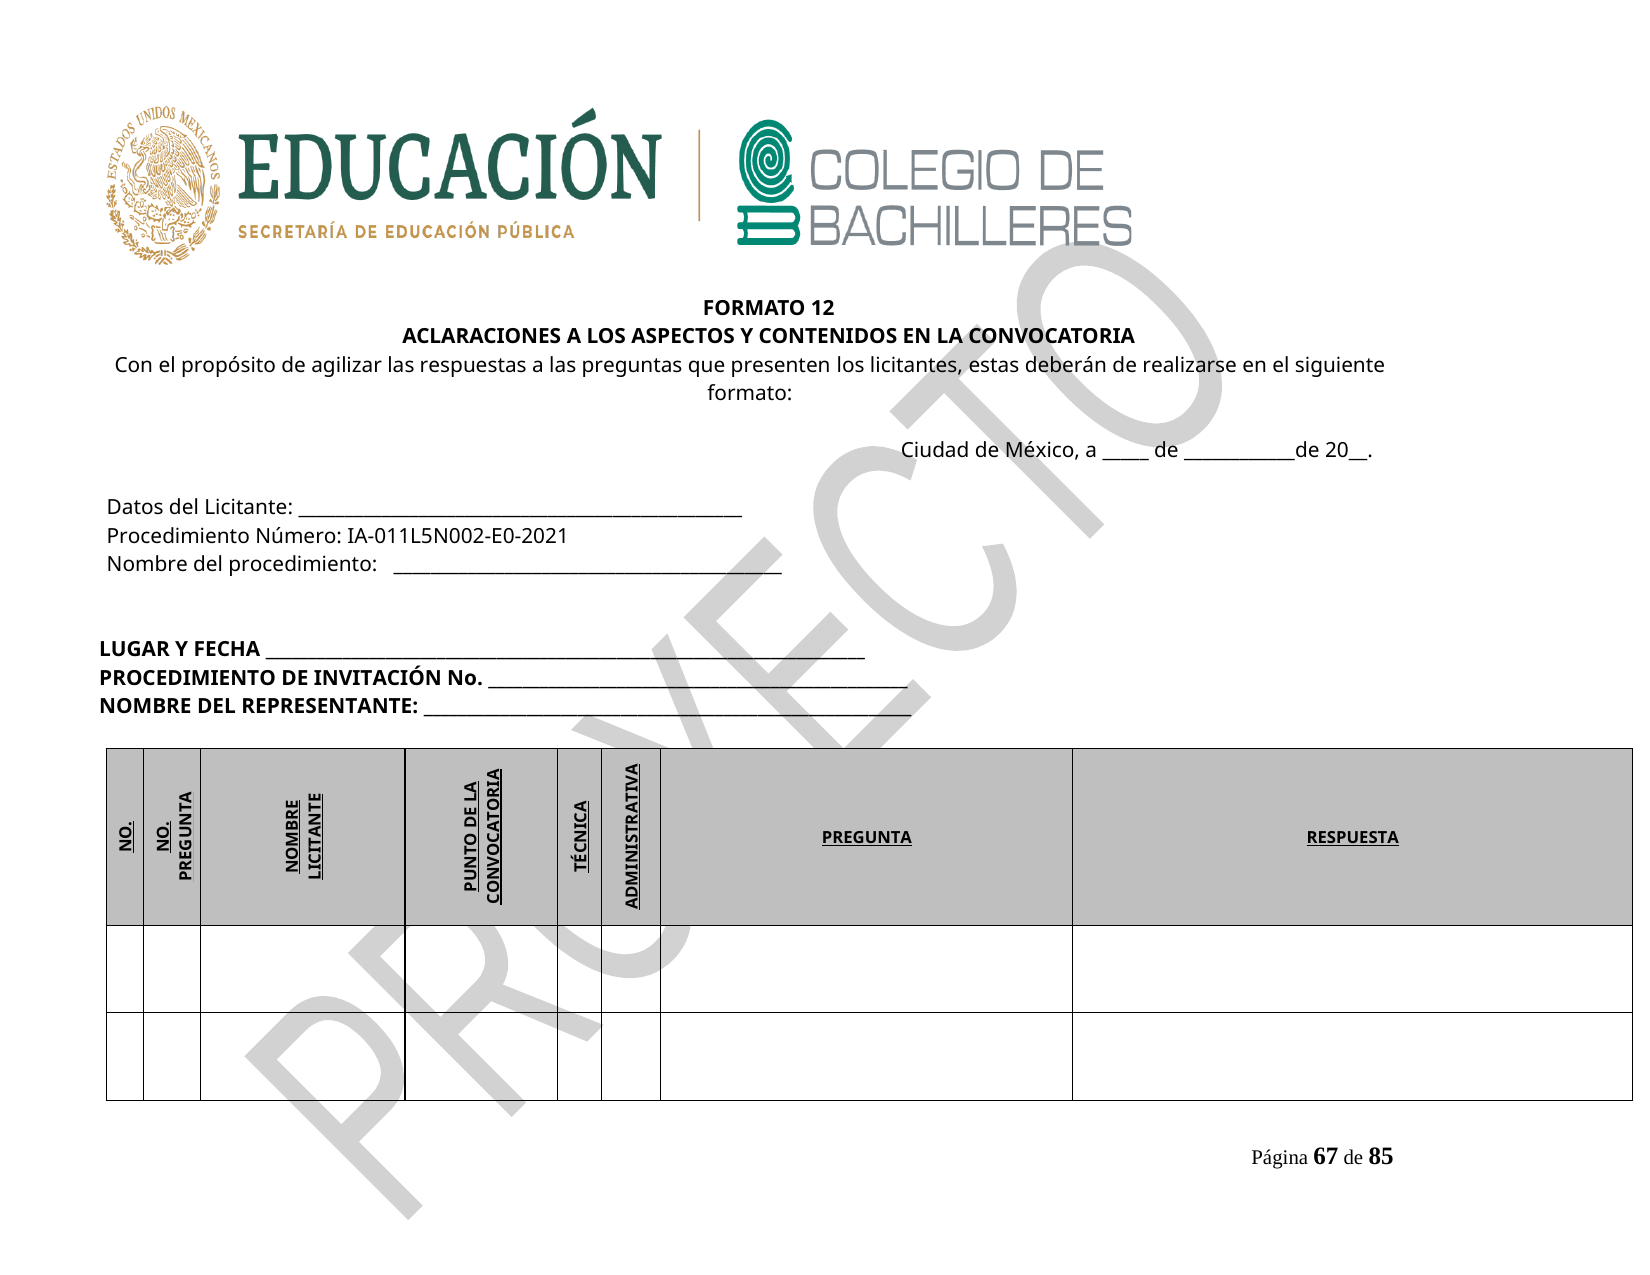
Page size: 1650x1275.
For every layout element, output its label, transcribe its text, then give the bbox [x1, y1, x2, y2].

text Procedimiento Número: IA-011L5N002-E0-2021 [106, 521, 1393, 549]
table_cell [602, 926, 660, 1012]
table_cell [107, 926, 143, 1012]
table_cell [107, 1013, 143, 1100]
text PROCEDIMIENTO DE INVITACIÓN No. _________________________________________________ [99, 663, 1393, 691]
table_header NO. PREGUNTA [144, 749, 200, 925]
text FORMATO 12 ACLARACIONES A LOS ASPECTOS Y CONTENIDOS EN LA CONVOCATORIA [144, 293, 1393, 350]
table_cell [201, 1013, 404, 1100]
table_cell [1073, 926, 1632, 1012]
text Con el propósito de agilizar las respuestas a las preguntas que presenten los licitantes, estas deberán de realizarse en el siguiente formato: [106, 350, 1393, 407]
table_cell [144, 926, 200, 1012]
text Nombre del procedimiento: __________________________________________ [106, 549, 1393, 578]
table_cell [558, 1013, 601, 1100]
table_cell [558, 926, 601, 1012]
table_header NOMBRE LICITANTE [201, 749, 404, 925]
table_header TÉCNICA [558, 749, 601, 925]
table_header ADMINISTRATIVA [602, 749, 660, 925]
text LUGAR Y FECHA ______________________________________________________________________ [99, 634, 1393, 663]
picture [106, 106, 1132, 265]
text NOMBRE DEL REPRESENTANTE: _________________________________________________________ [99, 691, 1393, 720]
table_header PUNTO DE LA CONVOCATORIA [406, 749, 557, 925]
table_header NO. [107, 749, 143, 925]
table_header PREGUNTA [661, 749, 1072, 925]
text Ciudad de México, a _____ de ____________de 20__. [106, 435, 1373, 464]
table_cell [406, 1013, 557, 1100]
table_cell [201, 926, 404, 1012]
table_cell [406, 926, 557, 1012]
table_cell [602, 1013, 660, 1100]
table_cell [661, 926, 1072, 1012]
table_cell [144, 1013, 200, 1100]
text Datos del Licitante: ________________________________________________ [106, 492, 1393, 521]
table_cell [1073, 1013, 1632, 1100]
table_header RESPUESTA [1073, 749, 1632, 925]
table_cell [661, 1013, 1072, 1100]
